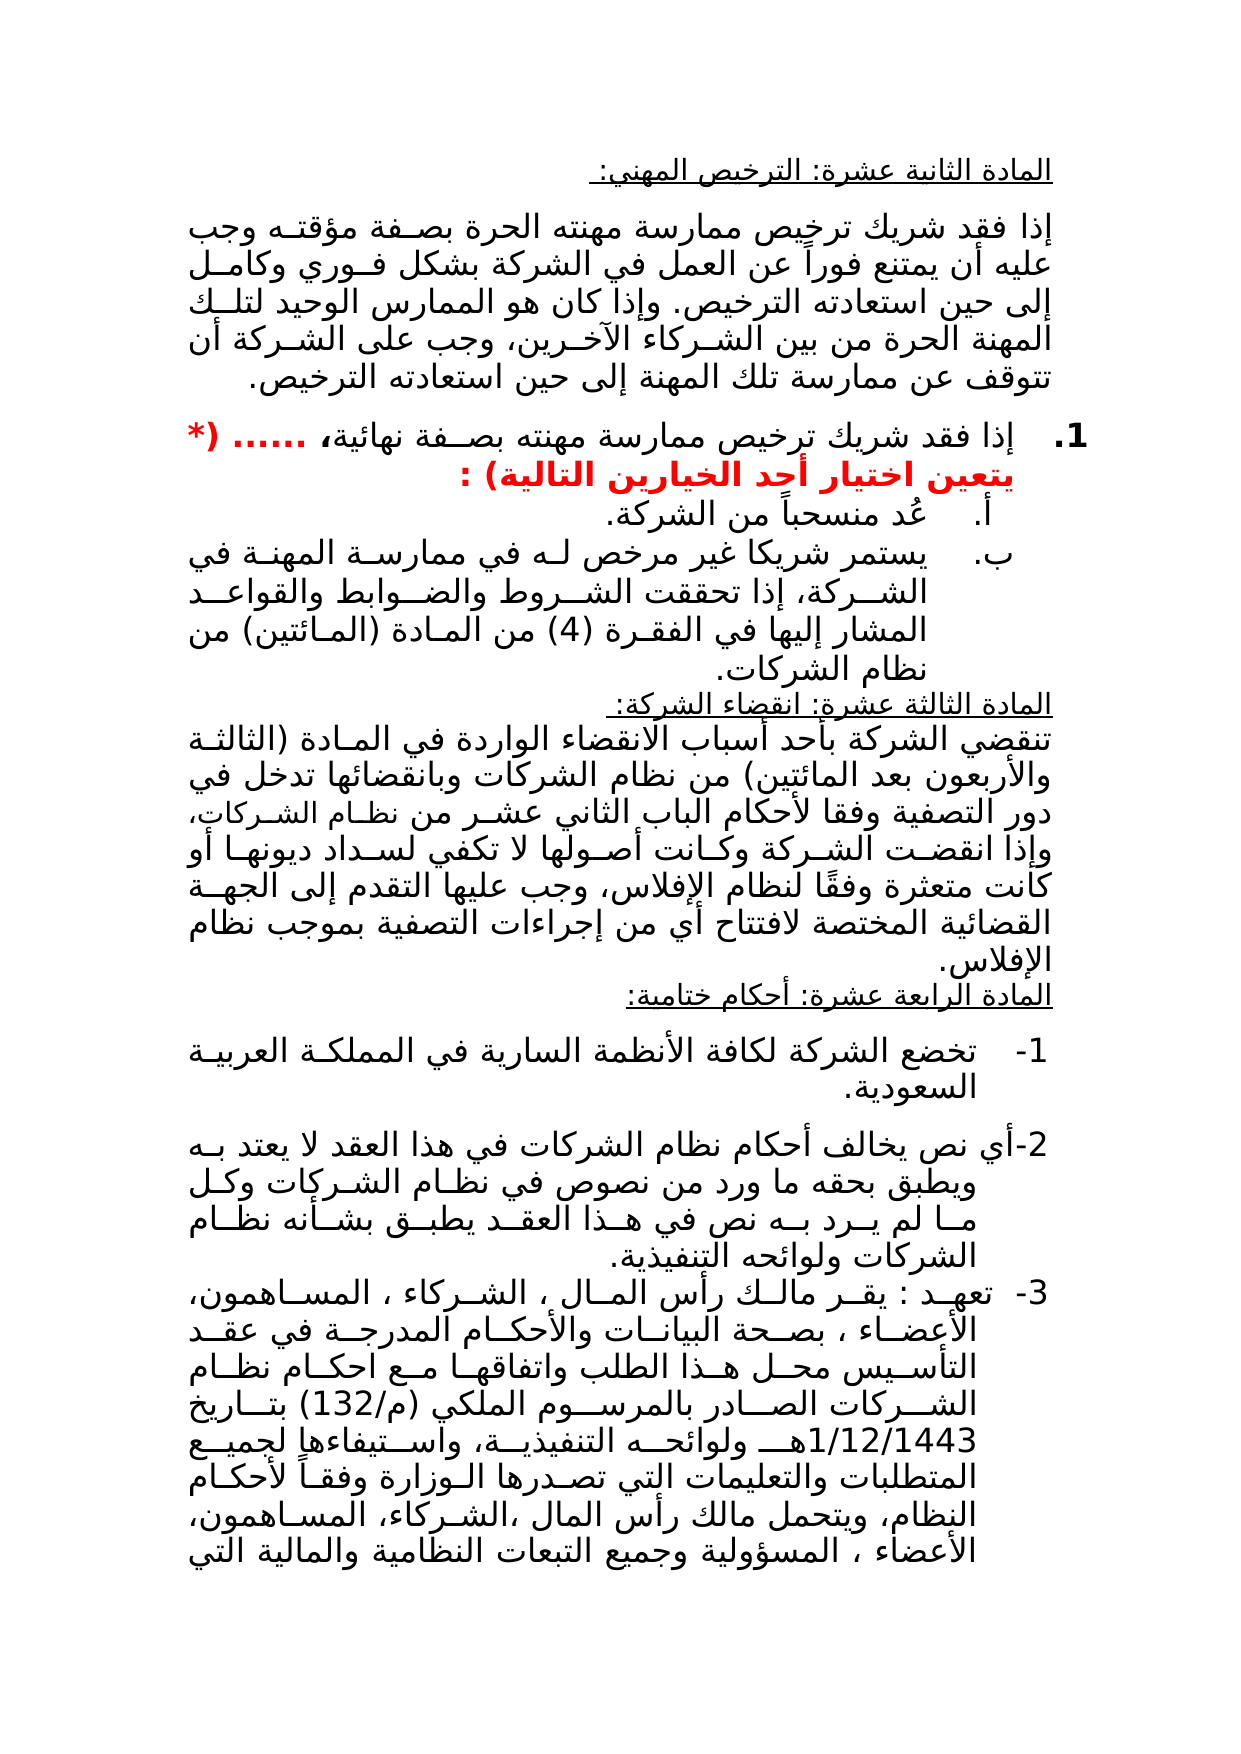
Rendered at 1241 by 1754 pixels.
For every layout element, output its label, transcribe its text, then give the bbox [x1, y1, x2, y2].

list إذا فقد شريك ترخيص ممارسة مهنته بصفة نهائية، ...... (* يتعين اختيار أحد الخيارين التالية) : [187, 417, 1053, 494]
list يستمر شريكا غير مرخص له في ممارسة المهنة في الشركة، إذا تحققت الشروط والضوابط والقواعد المشار إليها في الفقرة (4) من المادة (المائتين) من نظام الشركات. [187, 533, 972, 689]
list عُد منسحباً من الشركة. [187, 494, 972, 533]
text تنقضي الشركة بأحد أسباب الانقضاء الواردة في المادة (الثالثة والأربعون بعد المائتين) من نظام الشركات وبانقضائها تدخل في دور التصفية وفقا لأحكام الباب الثاني عشر من نظام الشركات، وإذا انقضت الشركة وكانت أصولها لا تكفي لسداد ديونها أو كانت متعثرة وفقًا لنظام الإفلاس، وجب عليها التقدم إلى الجهة القضائية المختصة لافتتاح أي من إجراءات التصفية بموجب نظام الإفلاس. [187, 721, 1053, 979]
list تخضع الشركة لكافة الأنظمة السارية في المملكة العربية السعودية. [187, 1033, 1015, 1106]
text المادة الثالثة عشرة: انقضاء الشركة: [187, 689, 1053, 721]
text المادة الثانية عشرة: الترخيص المهني: [187, 150, 1053, 187]
text المادة الرابعة عشرة: أحكام ختامية: [187, 979, 1053, 1012]
list أي نص يخالف أحكام نظام الشركات في هذا العقد لا يعتد به ويطبق بحقه ما ورد من نصوص في نظام الشركات وكل ما لم يرد به نص في هذا العقد يطبق بشأنه نظام الشركات ولوائحه التنفيذية. [187, 1127, 1015, 1275]
text إذا فقد شريك ترخيص ممارسة مهنته الحرة بصفة مؤقته وجب عليه أن يمتنع فوراً عن العمل في الشركة بشكل فوري وكامل إلى حين استعادته الترخيص. وإذا كان هو الممارس الوحيد لتلك المهنة الحرة من بين الشركاء الآخرين، وجب على الشركة أن تتوقف عن ممارسة تلك المهنة إلى حين استعادته الترخيص. [187, 208, 1053, 396]
